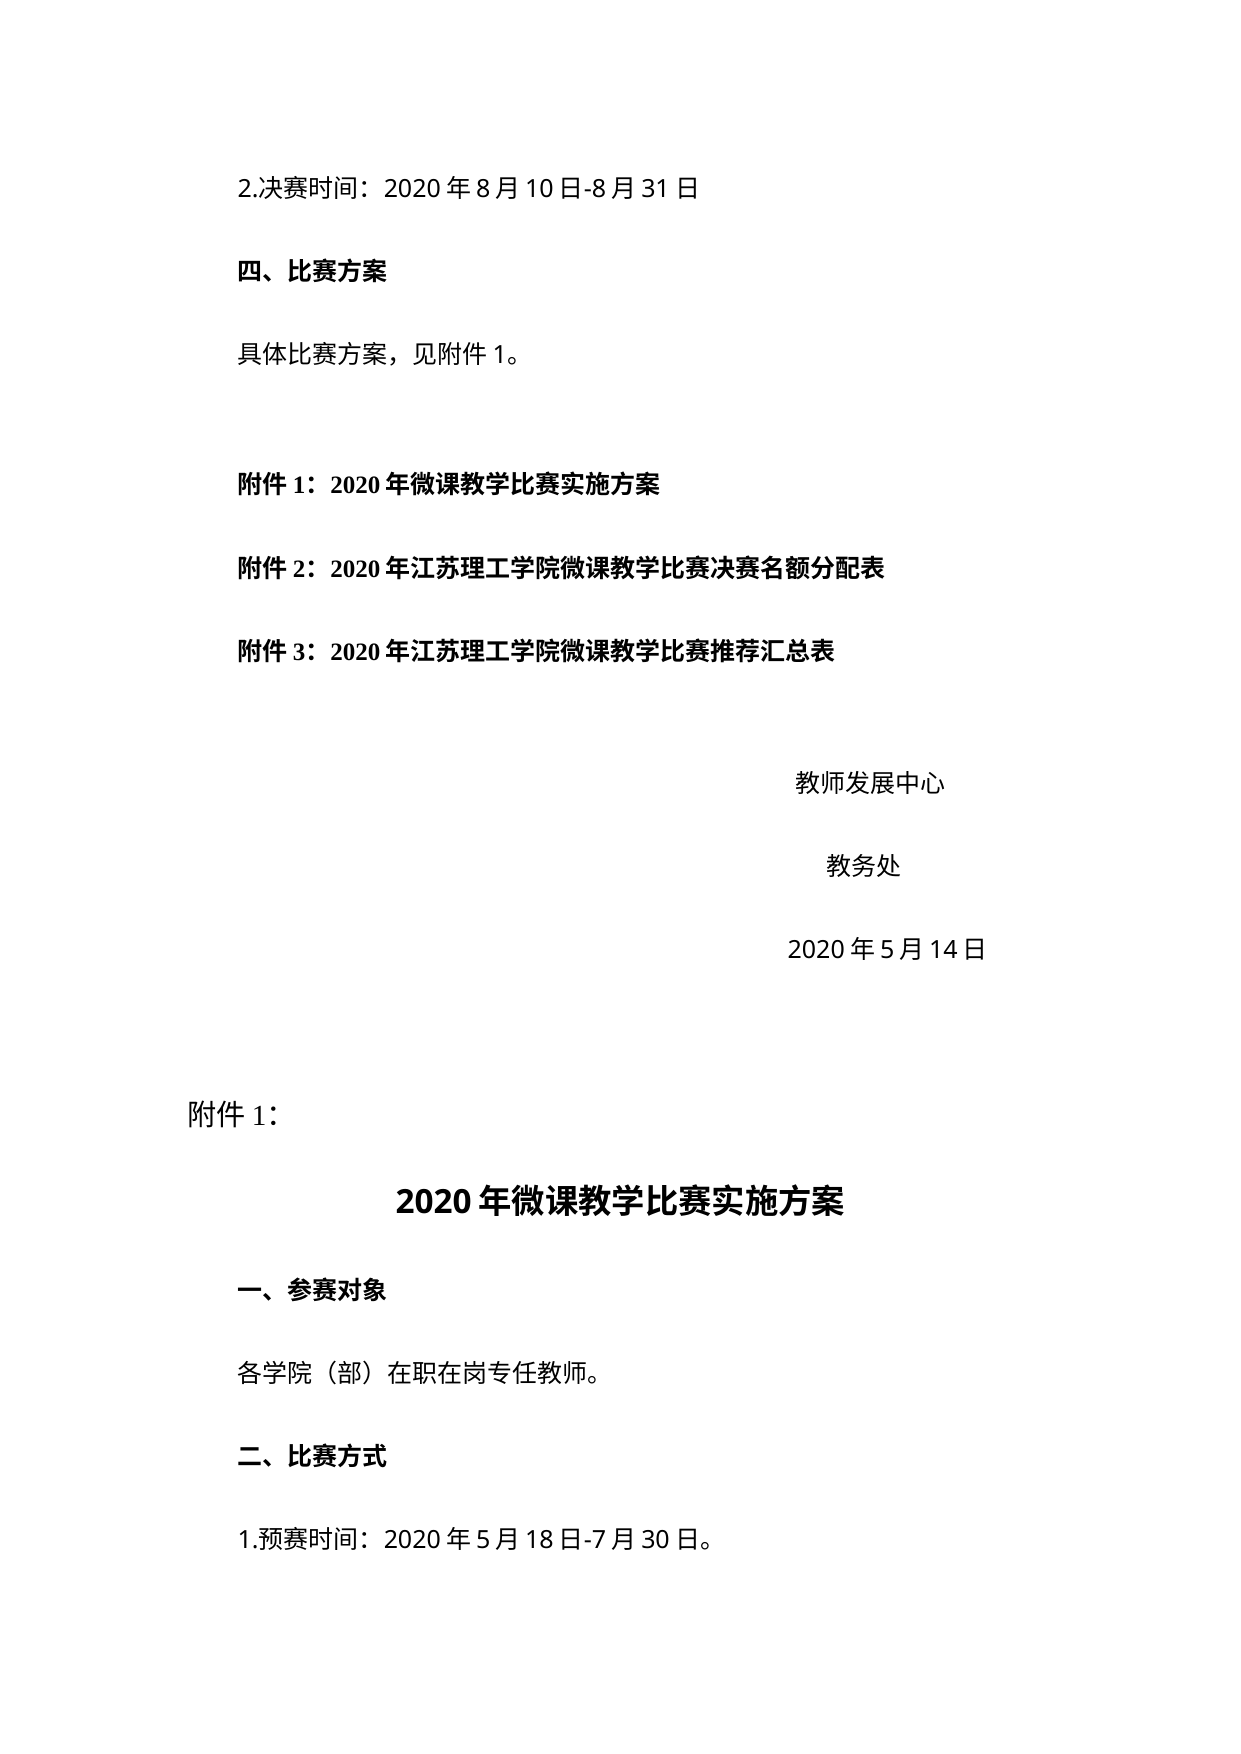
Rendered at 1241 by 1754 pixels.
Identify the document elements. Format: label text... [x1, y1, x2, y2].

text 各学院（部）在职在岗专任教师。 [187, 1339, 1053, 1404]
text 附件2：2020年江苏理工学院微课教学比赛决赛名额分配表 [187, 534, 1053, 599]
text 2.决赛时间：2020年8月10日-8月31日 [187, 154, 1053, 219]
text 附件1： [187, 1081, 1053, 1146]
text 附件1：2020年微课教学比赛实施方案 [187, 451, 1053, 516]
text 附件3：2020年江苏理工学院微课教学比赛推荐汇总表 [187, 617, 1053, 682]
text 教务处 [625, 832, 1053, 897]
text 四、比赛方案 [187, 237, 1053, 302]
text 2020年5月14日 [187, 916, 1053, 981]
text 2020年微课教学比赛实施方案 [187, 1167, 1053, 1232]
text 一、参赛对象 [187, 1256, 1053, 1321]
text 二、比赛方式 [187, 1422, 1053, 1487]
text 1.预赛时间：2020年5月18日-7月30日。 [187, 1505, 1053, 1570]
text 具体比赛方案，见附件1。 [187, 321, 1053, 386]
text 教师发展中心 [625, 749, 1053, 814]
